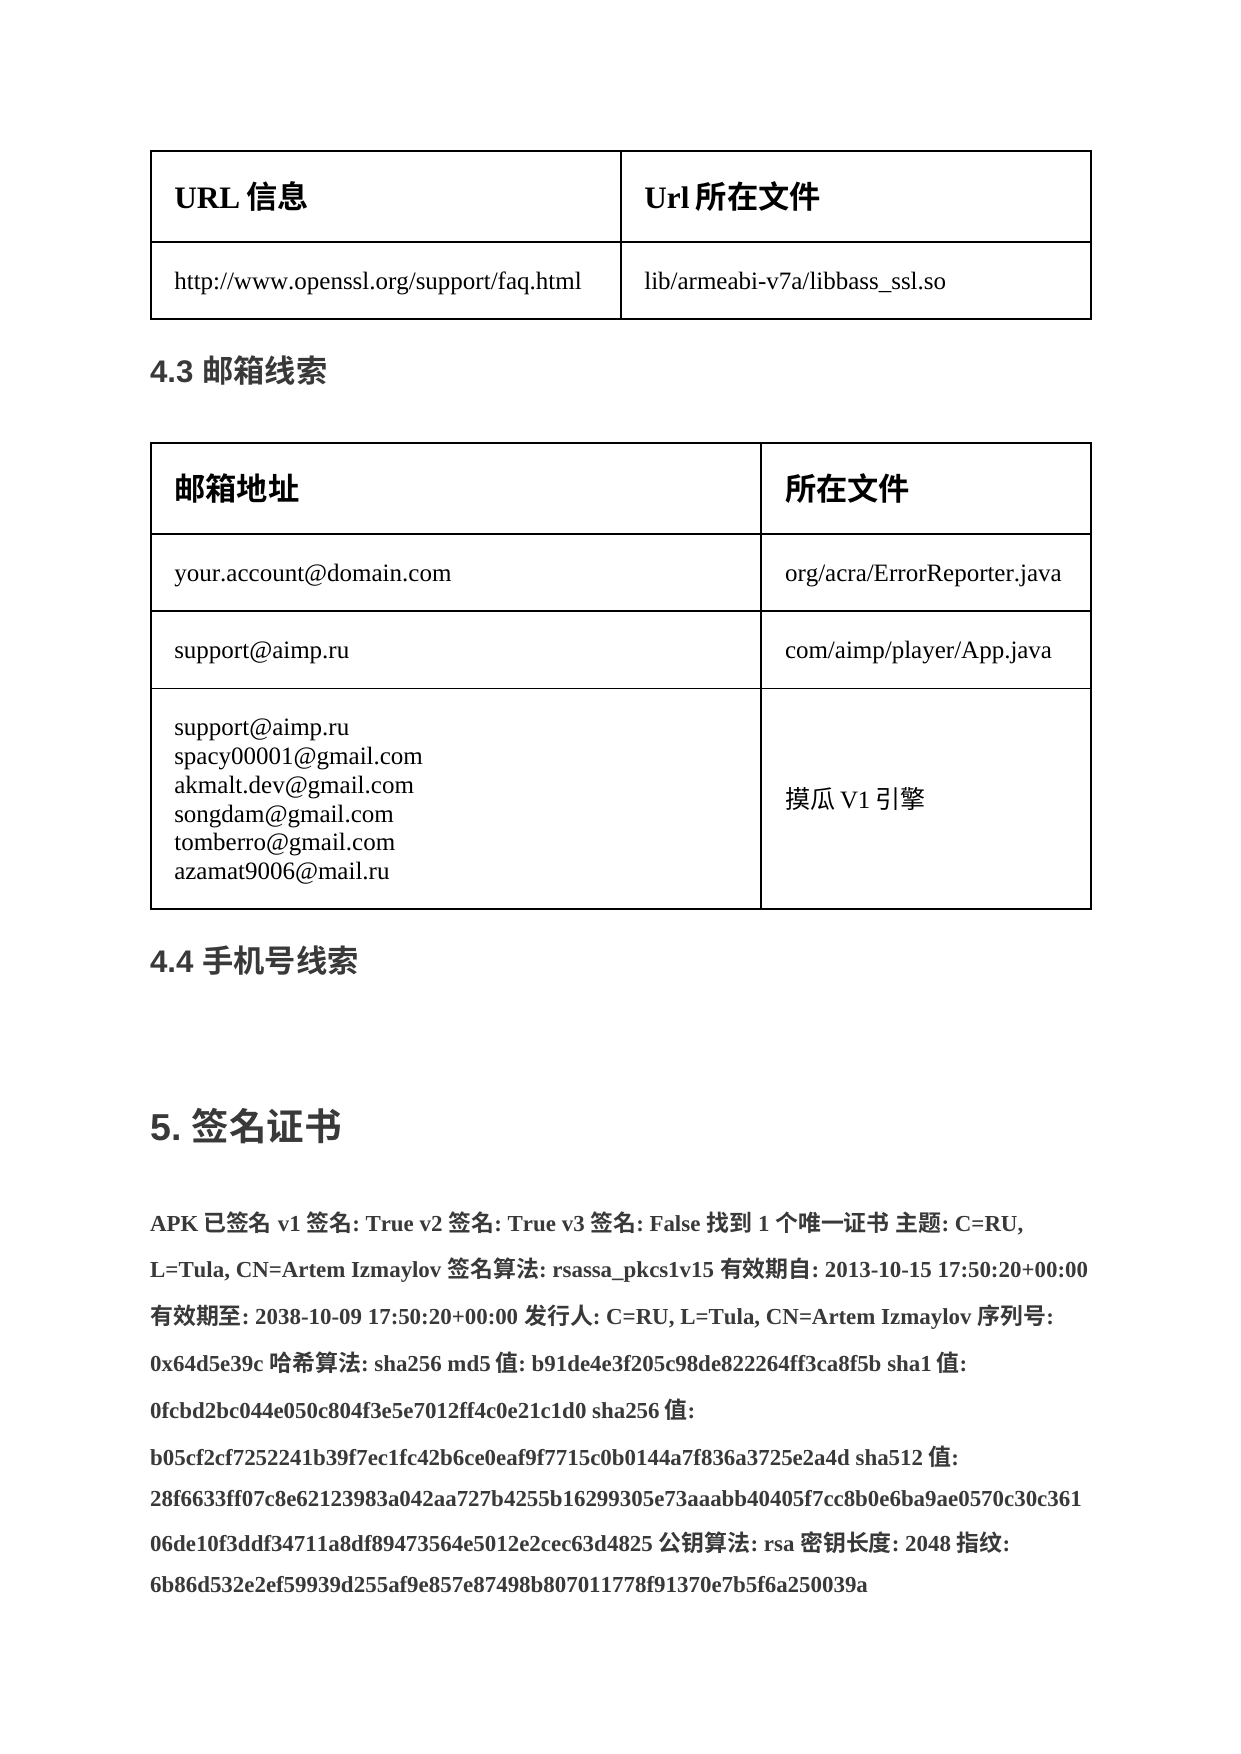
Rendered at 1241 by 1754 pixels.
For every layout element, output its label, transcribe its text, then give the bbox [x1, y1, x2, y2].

table_header 邮箱地址 [152, 444, 760, 533]
table_cell org/acra/ErrorReporter.java [762, 535, 1090, 610]
table_cell http://www.openssl.org/support/faq.html [152, 243, 620, 318]
subtitle 4.3 邮箱线索 [150, 349, 1090, 392]
table_cell com/aimp/player/App.java [762, 612, 1090, 687]
table_cell lib/armeabi-v7a/libbass_ssl.so [622, 243, 1090, 318]
text APK已签名 v1 签名: True v2 签名: True v3 签名: False 找到 1 个唯一证书 主题: C=RU, L=Tula, CN=Artem Izmaylov 签名算法: rsassa_pkcs1v15 有效期自: 2013-10-15 17:50:20+00:00 有效期至: 2038-10-09 17:50:20+00:00 发行人: C=RU, L=Tula, CN=Artem Izmaylov 序列号: 0x64d5e39c 哈希算法: sha256 md5值: b91de4e3f205c98de822264ff3ca8f5b sha1值: 0fcbd2bc044e050c804f3e5e7012ff4c0e21c1d0 sha256值: b05cf2cf7252241b39f7ec1fc42b6ce0eaf9f7715c0b0144a7f836a3725e2a4d sha512值: 28f6633ff07c8e62123983a042aa727b4255b16299305e73aaabb40405f7cc8b0e6ba9ae0570c30c36106de10f3ddf34711a8df89473564e5012e2cec63d4825 公钥算法: rsa 密钥长度: 2048 指纹: 6b86d532e2ef59939d255af9e857e87498b807011778f91370e7b5f6a250039a [150, 1206, 1090, 1598]
table_header Url所在文件 [622, 152, 1090, 241]
table_header 所在文件 [762, 444, 1090, 533]
table_cell support@aimp.ru [152, 612, 760, 687]
subtitle 4.4 手机号线索 [150, 939, 1090, 982]
subtitle 5. 签名证书 [150, 1101, 1090, 1152]
table_header URL信息 [152, 152, 620, 241]
table_cell support@aimp.ru spacy00001@gmail.com akmalt.dev@gmail.com songdam@gmail.com tomberro@gmail.com azamat9006@mail.ru [152, 689, 760, 908]
table_cell 摸瓜V1引擎 [762, 689, 1090, 908]
table_cell your.account@domain.com [152, 535, 760, 610]
